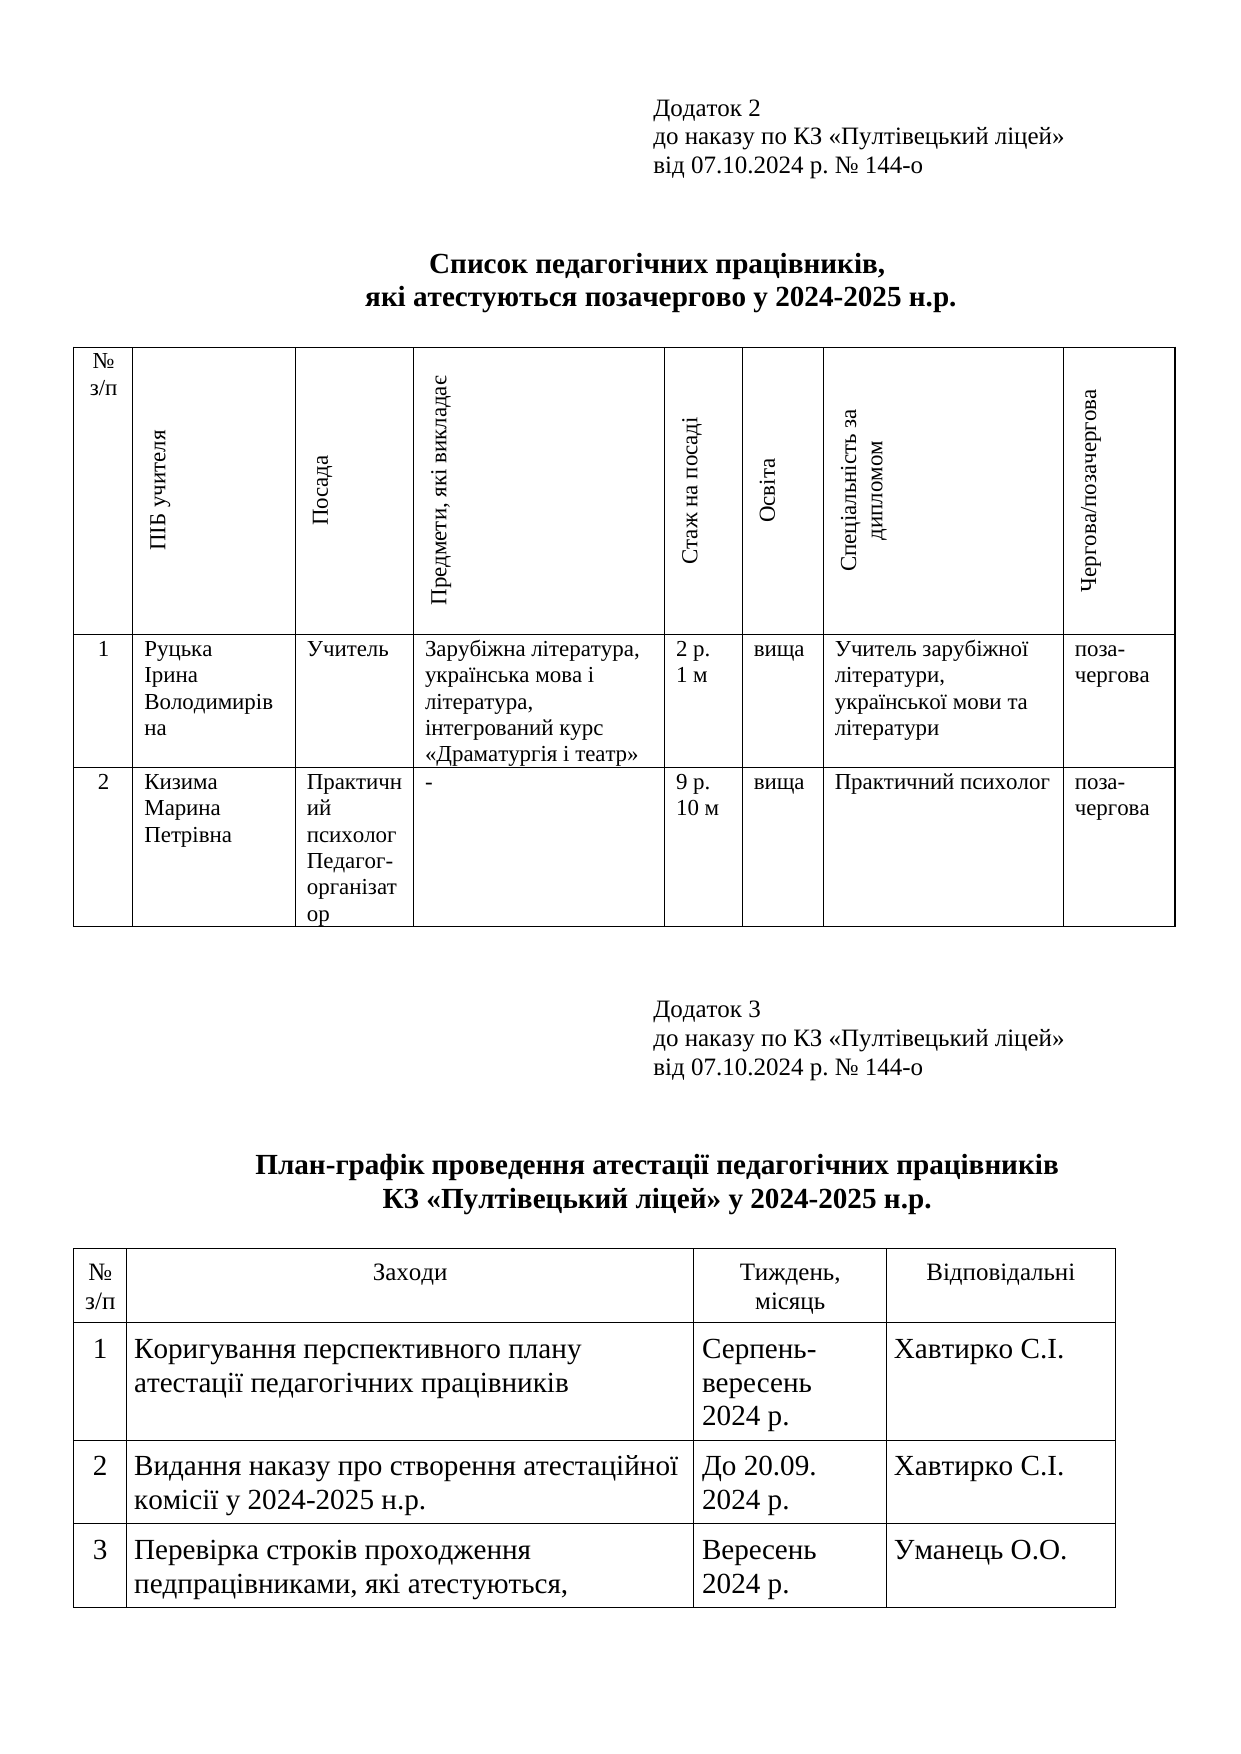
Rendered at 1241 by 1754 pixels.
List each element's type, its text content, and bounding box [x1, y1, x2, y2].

table_cell вища [743, 635, 823, 767]
table_cell 2 [74, 1441, 126, 1523]
table_cell Практичний психолог [824, 768, 1063, 926]
table_cell Зарубіжна література, українська мова і література, інтегрований курс «Драматургія і театр» [414, 635, 664, 767]
text План-графік проведення атестації педагогічних працівників [133, 1147, 1181, 1181]
text КЗ «Пултівецький ліцей» у 2024-2025 н.р. [133, 1181, 1181, 1214]
table_header № з/п [74, 348, 132, 634]
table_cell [127, 1524, 693, 1607]
table_header Відповідальні [887, 1249, 1115, 1322]
table_cell Вересень 2024 р. [694, 1524, 886, 1607]
table_cell 9 р. 10 м [665, 768, 742, 926]
table_header ПІБ учителя [133, 348, 295, 634]
table_header № з/п [74, 1249, 126, 1322]
table_cell до наказу по КЗ «Пултівецький ліцей» [642, 121, 1096, 150]
table_cell - [414, 768, 664, 926]
table_header Додаток 2 [642, 93, 1096, 121]
table_cell від 07.10.2024 р. № 144-о [642, 1052, 1096, 1080]
table_header Посада [296, 348, 413, 634]
table_cell Руцька Ірина Володимирівна [133, 635, 295, 767]
table_cell Учитель зарубіжної літератури, української мови та літератури [824, 635, 1063, 767]
table_cell до наказу по КЗ «Пултівецький ліцей» [642, 1023, 1096, 1052]
table_cell поза-чергова [1064, 768, 1174, 926]
text які атестуються позачергово у 2024-2025 н.р. [133, 279, 1181, 313]
table_cell Практичний психолог Педагог-організатор [296, 768, 413, 926]
table_cell Учитель [296, 635, 413, 767]
table_cell 2 р. 1 м [665, 635, 742, 767]
table_cell Хавтирко С.І. [887, 1323, 1115, 1439]
table_cell від 07.10.2024 р. № 144-о [642, 150, 1096, 179]
table_header Освіта [743, 348, 823, 634]
table_header Додаток 3 [642, 994, 1096, 1023]
table_cell 2 [74, 768, 132, 926]
table_header Стаж на посаді [665, 348, 742, 634]
table_cell Уманець О.О. [887, 1524, 1115, 1607]
table_cell 1 [74, 635, 132, 767]
table_cell вища [743, 768, 823, 926]
text Список педагогічних працівників, [133, 246, 1181, 279]
table_cell 1 [74, 1323, 126, 1439]
table_cell Коригування перспективного плану атестації педагогічних працівників [127, 1323, 693, 1439]
table_header Тиждень, місяць [694, 1249, 886, 1322]
table_cell Серпень-вересень 2024 р. [694, 1323, 886, 1439]
table_header Заходи [127, 1249, 693, 1322]
table_cell поза-чергова [1064, 635, 1174, 767]
table_header Предмети, які викладає [414, 348, 664, 634]
table_cell Хавтирко С.І. [887, 1441, 1115, 1523]
table_cell 3 [74, 1524, 126, 1607]
table_cell До 20.09. 2024 р. [694, 1441, 886, 1523]
table_header Спеціальність за дипломом [824, 348, 1063, 634]
table_cell Кизима Марина Петрівна [133, 768, 295, 926]
table_cell Видання наказу про створення атестаційної комісії у 2024-2025 н.р. [127, 1441, 693, 1523]
table_header Чергова/позачергова [1064, 348, 1174, 634]
